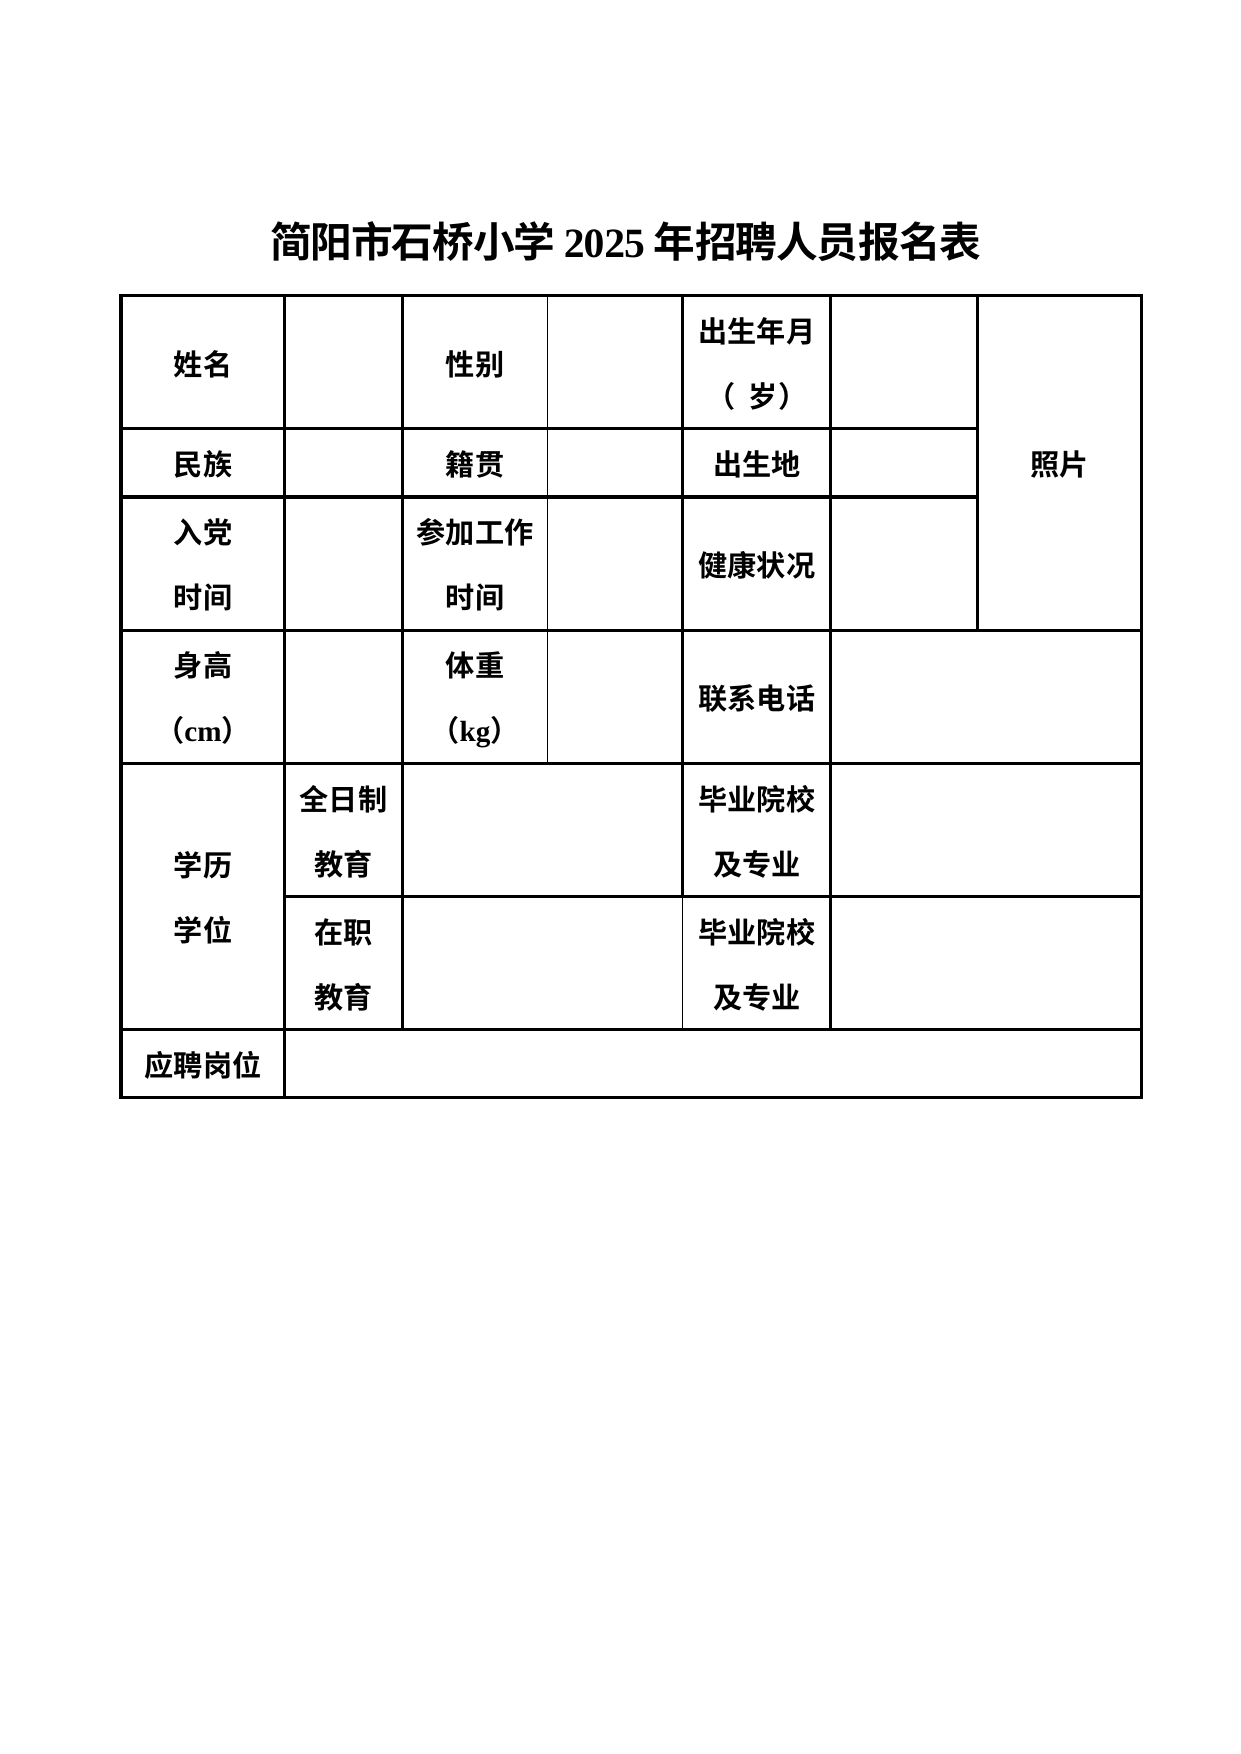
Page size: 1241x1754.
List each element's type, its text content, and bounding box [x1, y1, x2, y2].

table_cell 联系电话 [684, 632, 829, 762]
table_cell [286, 1031, 1140, 1096]
table_header 出生年月（ 岁） [684, 297, 829, 427]
table_cell [548, 632, 681, 762]
table_header [286, 297, 401, 427]
table_cell 参加工作时间 [404, 499, 547, 628]
table_cell 毕业院校及专业 [684, 765, 829, 895]
table_cell [832, 499, 976, 628]
table_cell 健康状况 [684, 499, 829, 628]
table_cell 出生地 [684, 430, 829, 495]
table_cell 毕业院校及专业 [683, 898, 829, 1028]
table_cell [832, 632, 1140, 762]
table_header 姓名 [123, 297, 283, 427]
table_cell 在职 教育 [286, 898, 401, 1028]
table_cell 入党 时间 [123, 499, 283, 628]
table_cell [404, 898, 682, 1028]
table_cell 籍贯 [404, 430, 547, 495]
table_cell [832, 898, 1140, 1028]
table_header 性别 [404, 297, 547, 427]
table_cell [286, 430, 401, 495]
table_cell 民族 [123, 430, 283, 495]
table_cell 体重（kg） [404, 632, 547, 762]
table_cell [832, 765, 1140, 895]
table_cell [404, 765, 681, 895]
table_cell [286, 499, 401, 628]
table_cell [548, 430, 681, 495]
text 简阳市石桥小学2025年招聘人员报名表 [165, 211, 1087, 269]
table_cell [548, 499, 681, 628]
table_cell 身高（cm） [123, 632, 283, 762]
table_header [832, 297, 976, 427]
table_header 照片 [979, 297, 1140, 628]
table_cell 学历 学位 [123, 765, 283, 1028]
table_cell 全日制教育 [286, 765, 401, 895]
table_cell [832, 430, 976, 495]
table_cell 应聘岗位 [123, 1031, 283, 1096]
table_cell [286, 632, 401, 762]
table_header [548, 297, 681, 427]
